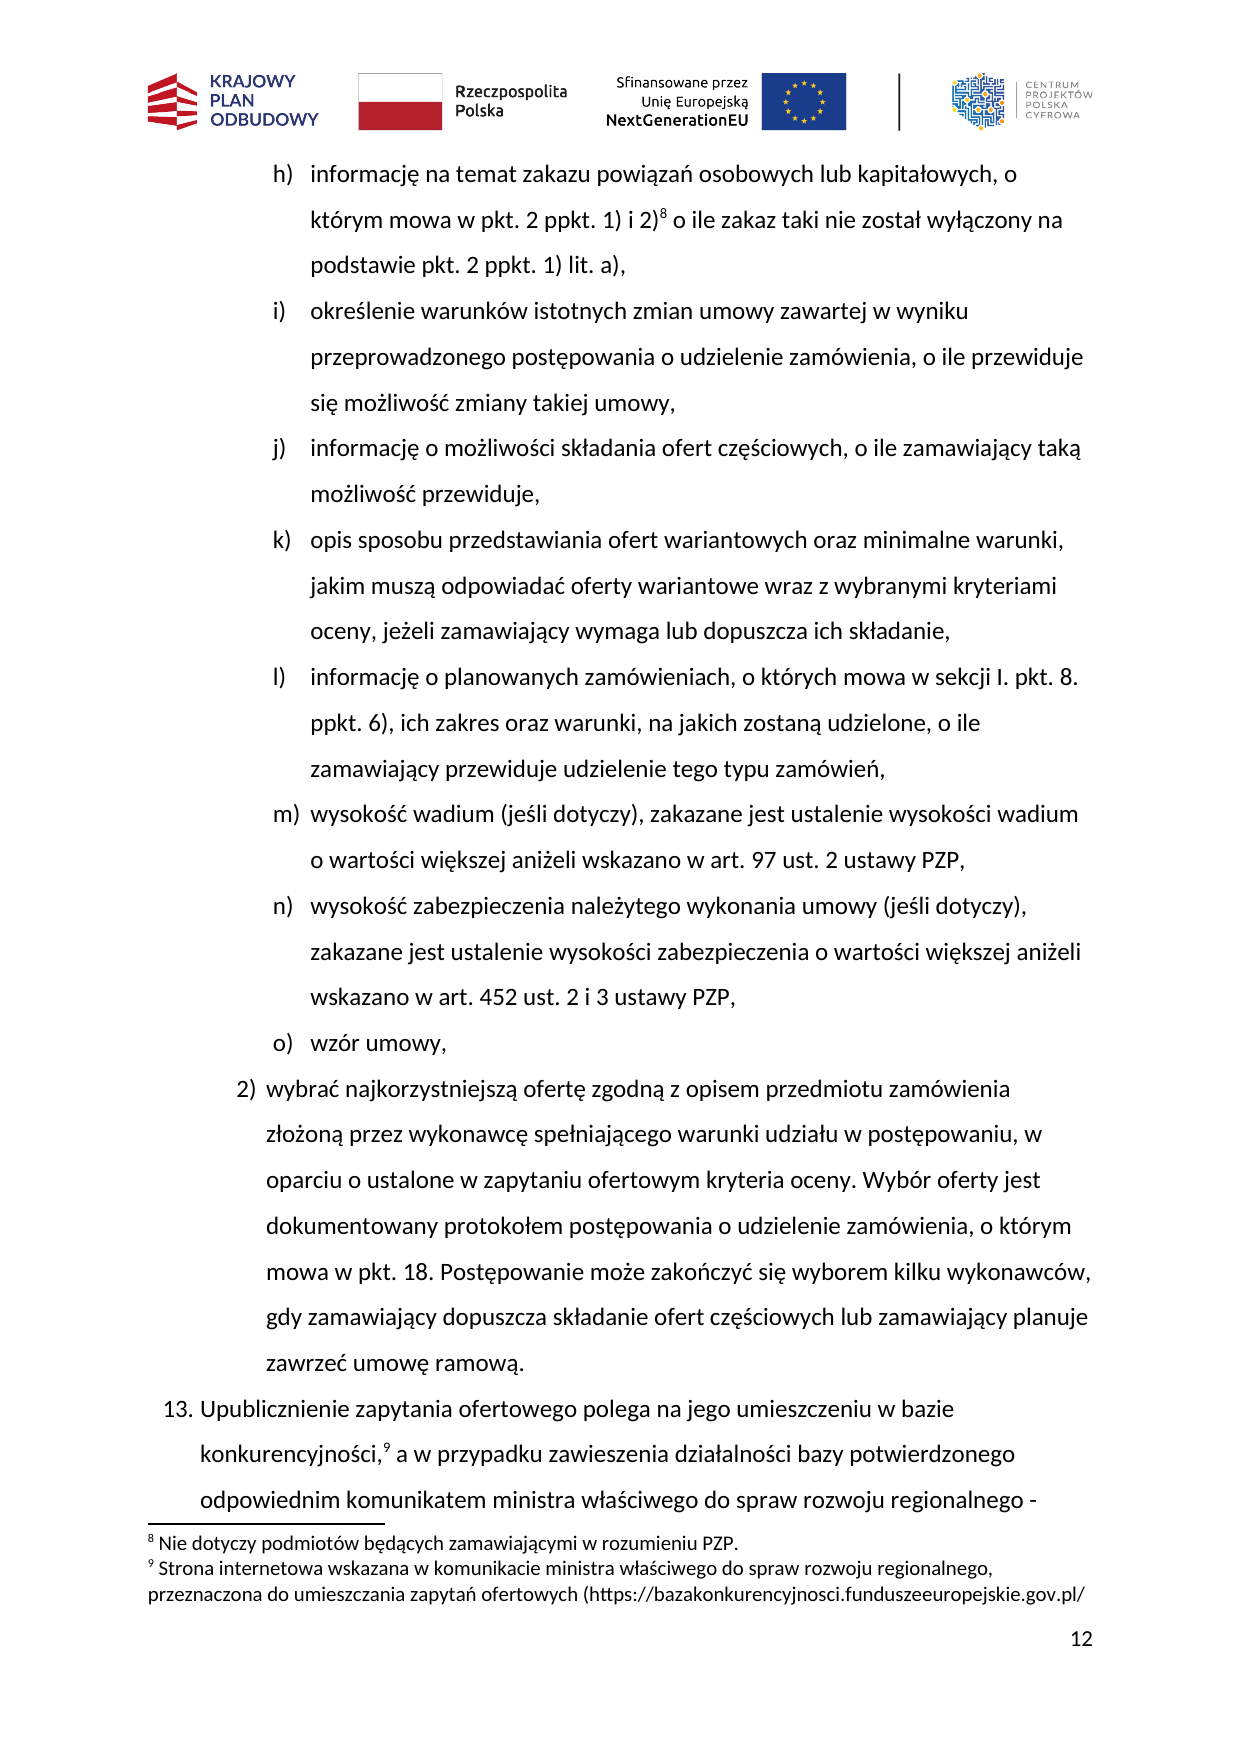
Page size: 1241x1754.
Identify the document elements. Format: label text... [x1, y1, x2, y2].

list opis sposobu przedstawiania ofert wariantowych oraz minimalne warunki, jakim muszą odpowiadać oferty wariantowe wraz z wybranymi kryteriami oceny, jeżeli zamawiający wymaga lub dopuszcza ich składanie, [273, 524, 1093, 646]
list informację o planowanych zamówieniach, o których mowa w sekcji I. pkt. 8. ppkt. 6), ich zakres oraz warunki, na jakich zostaną udzielone, o ile zamawiający przewiduje udzielenie tego typu zamówień, [273, 661, 1093, 783]
list informację o możliwości składania ofert częściowych, o ile zamawiający taką możliwość przewiduje, [273, 433, 1093, 509]
list wysokość zabezpieczenia należytego wykonania umowy (jeśli dotyczy), zakazane jest ustalenie wysokości zabezpieczenia o wartości większej aniżeli wskazano w art. 452 ust. 2 i 3 ustawy PZP, [273, 890, 1093, 1012]
list określenie warunków istotnych zmian umowy zawartej w wyniku przeprowadzonego postępowania o udzielenie zamówienia, o ile przewiduje się możliwość zmiany takiej umowy, [273, 295, 1093, 417]
list wysokość wadium (jeśli dotyczy), zakazane jest ustalenie wysokości wadium o wartości większej aniżeli wskazano w art. 97 ust. 2 ustawy PZP, [273, 798, 1093, 875]
list wzór umowy, [273, 1027, 1093, 1058]
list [162, 1393, 1093, 1515]
picture [147, 73, 1093, 131]
list wybrać najkorzystniejszą ofertę zgodną z opisem przedmiotu zamówienia złożoną przez wykonawcę spełniającego warunki udziału w postępowaniu, w oparciu o ustalone w zapytaniu ofertowym kryteria oceny. Wybór oferty jest dokumentowany protokołem postępowania o udzielenie zamówienia, o którym mowa w pkt. 18. Postępowanie może zakończyć się wyborem kilku wykonawców, gdy zamawiający dopuszcza składanie ofert częściowych lub zamawiający planuje zawrzeć umowę ramową. [236, 1073, 1093, 1378]
list informację na temat zakazu powiązań osobowych lub kapitałowych, o którym mowa w pkt. 2 ppkt. 1) i 2) o ile zakaz taki nie został wyłączony na podstawie pkt. 2 ppkt. 1) lit. a), [273, 158, 1093, 280]
